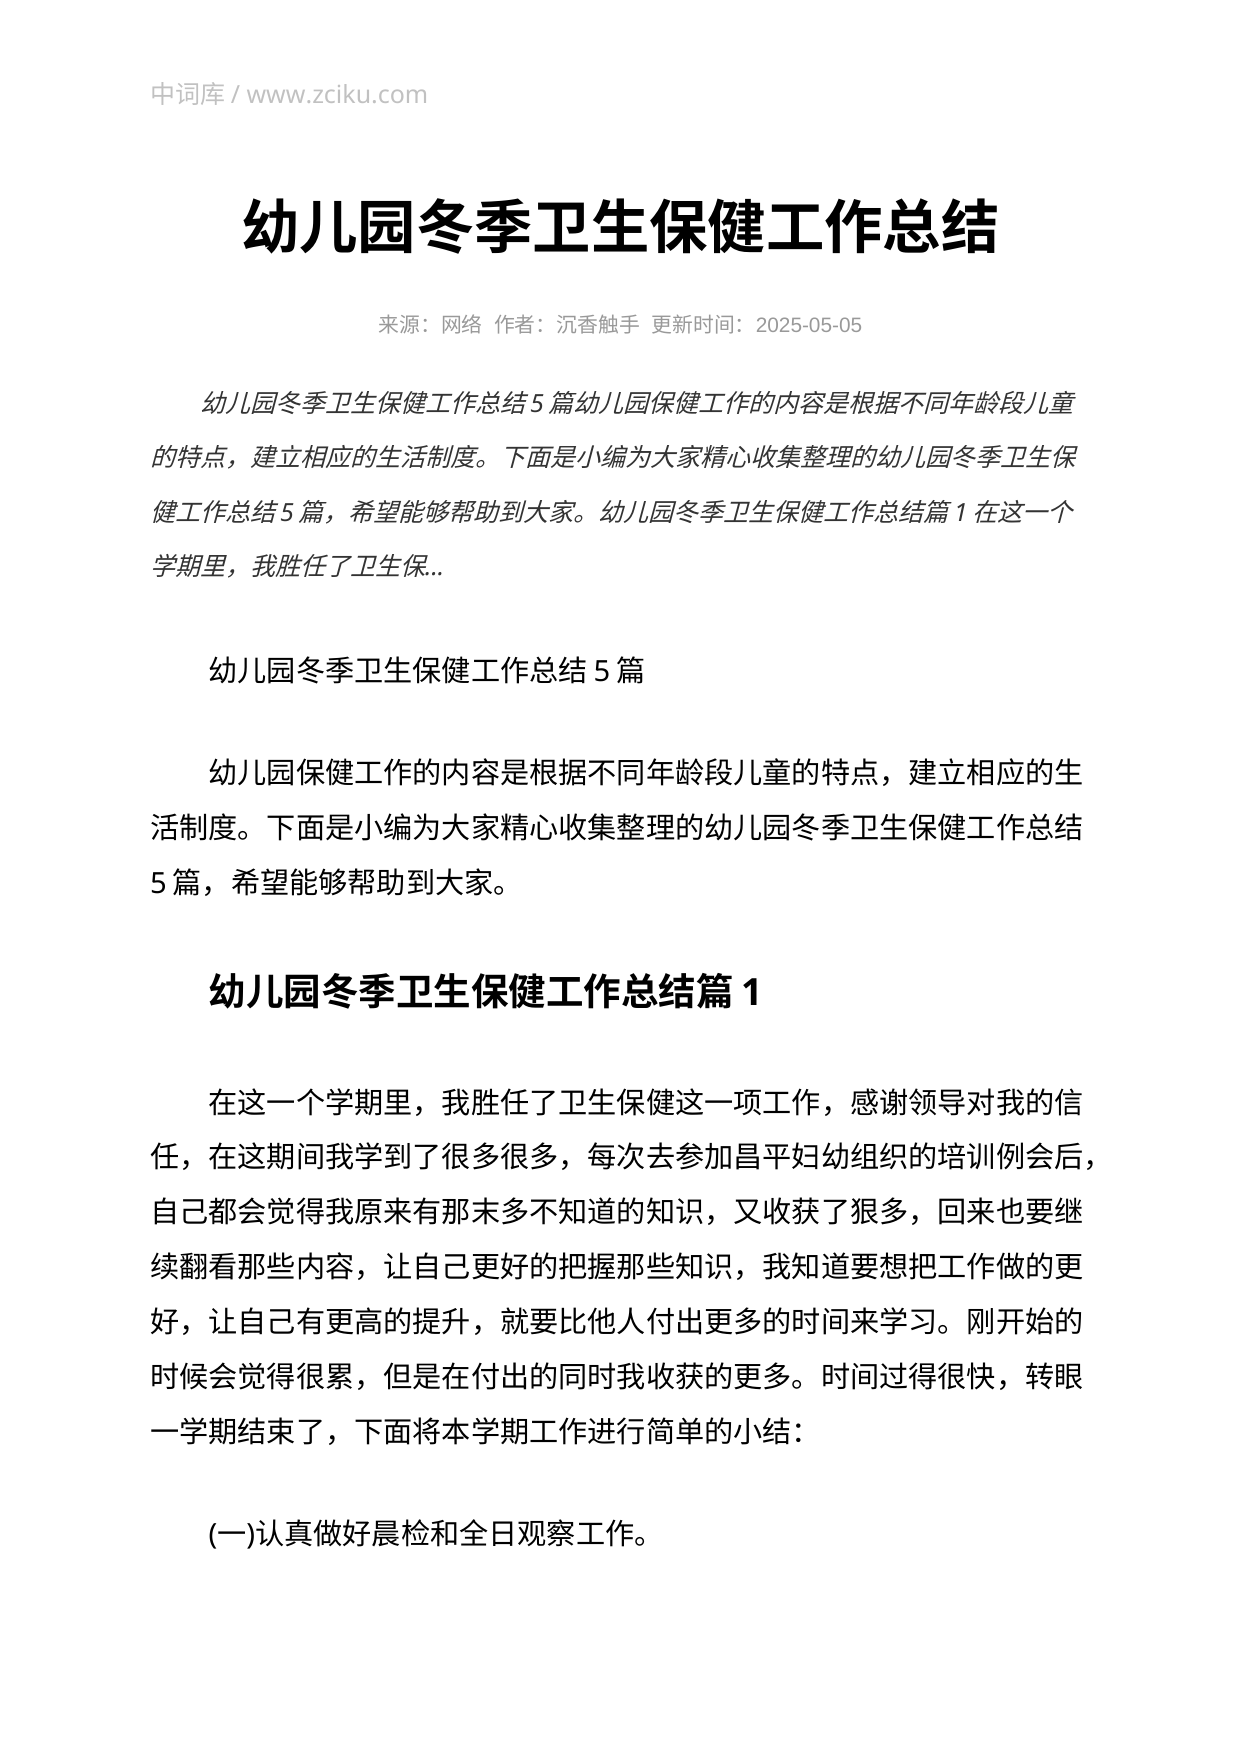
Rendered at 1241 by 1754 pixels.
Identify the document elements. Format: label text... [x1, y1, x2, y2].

text 幼儿园冬季卫生保健工作总结篇1 [150, 962, 1090, 1016]
text (一)认真做好晨检和全日观察工作。 [150, 1510, 1090, 1553]
text 幼儿园冬季卫生保健工作总结5篇幼儿园保健工作的内容是根据不同年龄段儿童的特点，建立相应的生活制度。下面是小编为大家精心收集整理的幼儿园冬季卫生保健工作总结5篇，希望能够帮助到大家。幼儿园冬季卫生保健工作总结篇1在这一个学期里，我胜任了卫生保... [150, 383, 1090, 583]
text 幼儿园冬季卫生保健工作总结5篇 [150, 648, 1090, 690]
text 在这一个学期里，我胜任了卫生保健这一项工作，感谢领导对我的信任，在这期间我学到了很多很多，每次去参加昌平妇幼组织的培训例会后，自己都会觉得我原来有那末多不知道的知识，又收获了狠多，回来也要继续翻看那些内容，让自己更好的把握那些知识，我知道要想把工作做的更好，让自己有更高的提升，就要比他人付出更多的时间来学习。刚开始的时候会觉得很累，但是在付出的同时我收获的更多。时间过得很快，转眼一学期结束了，下面将本学期工作进行简单的小结： [150, 1079, 1090, 1451]
subtitle 幼儿园冬季卫生保健工作总结 [150, 181, 1090, 266]
text 来源：网络 作者：沉香触手 更新时间：2025-05-05 [150, 313, 1090, 337]
text 幼儿园保健工作的内容是根据不同年龄段儿童的特点，建立相应的生活制度。下面是小编为大家精心收集整理的幼儿园冬季卫生保健工作总结5篇，希望能够帮助到大家。 [150, 750, 1090, 902]
